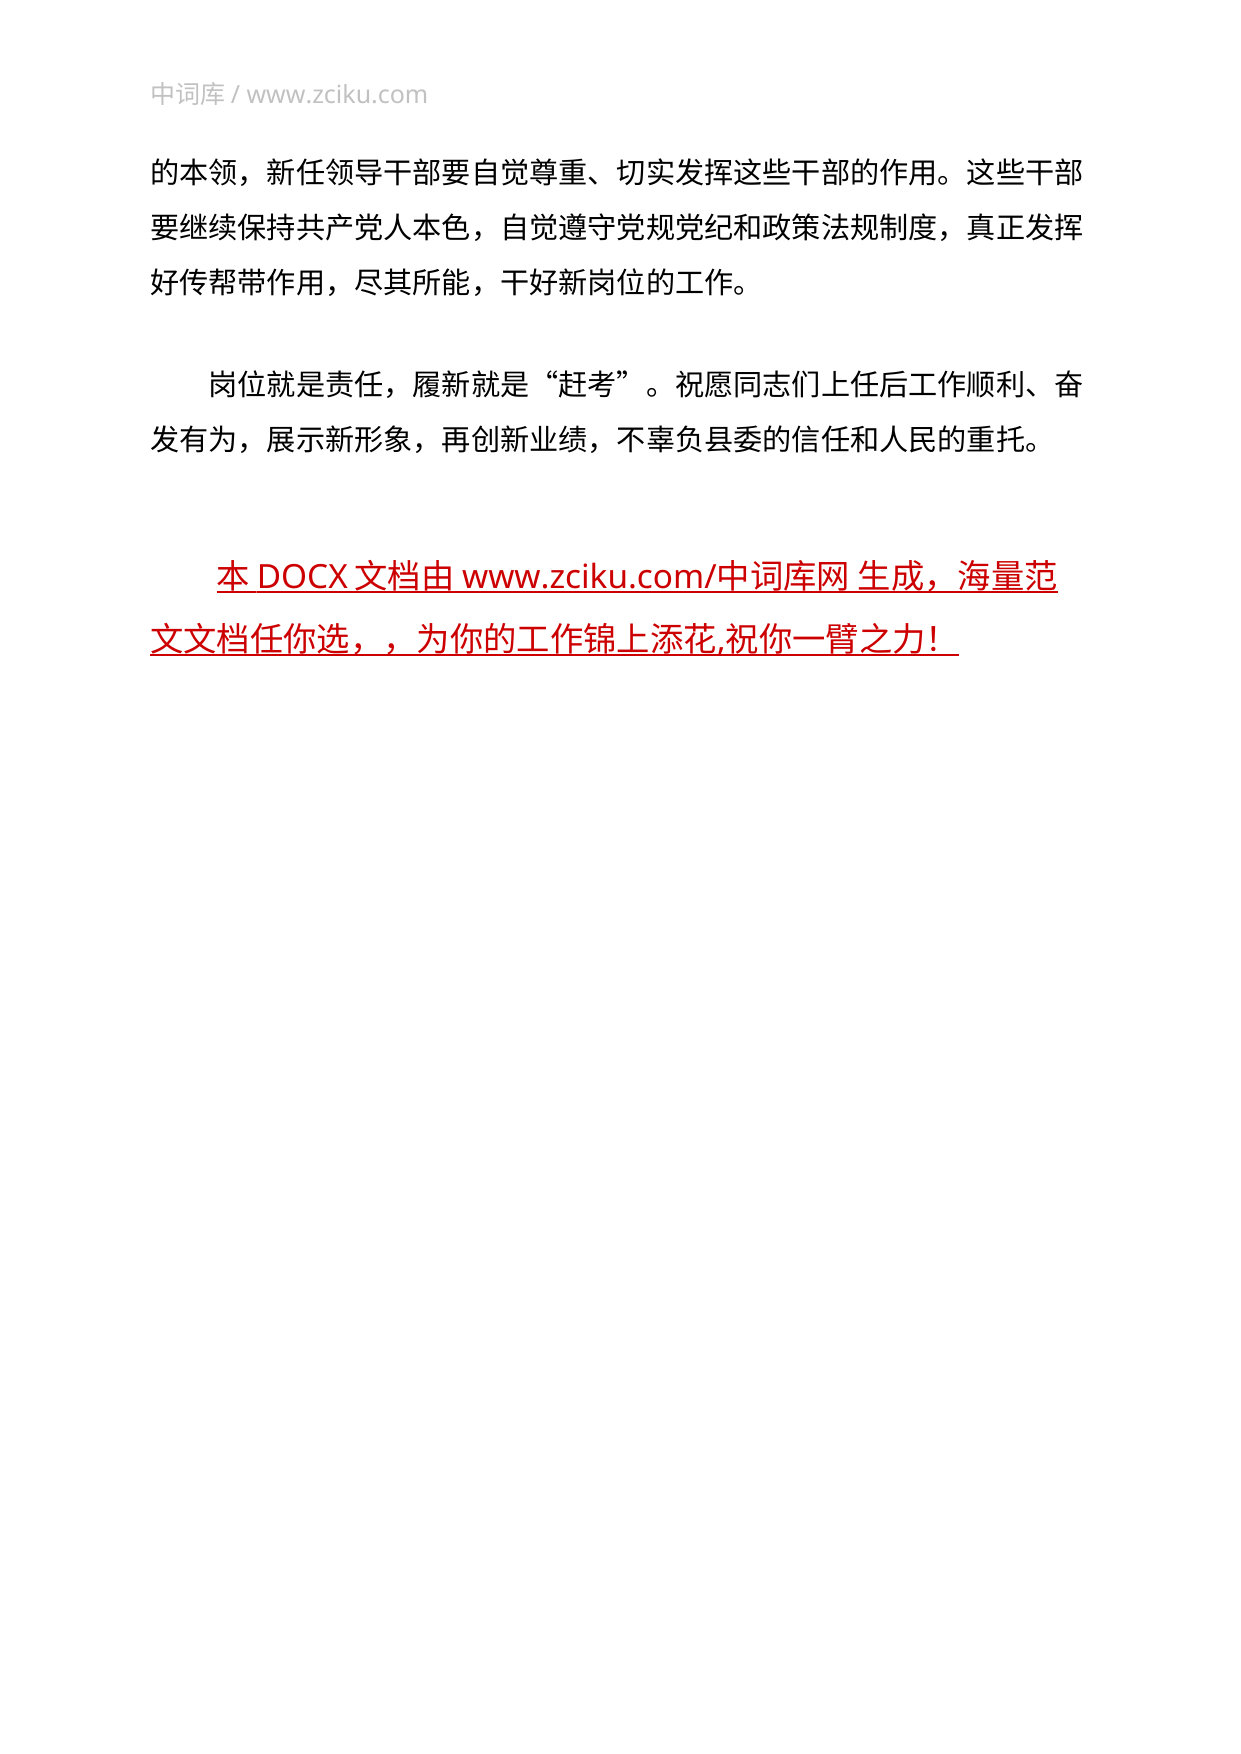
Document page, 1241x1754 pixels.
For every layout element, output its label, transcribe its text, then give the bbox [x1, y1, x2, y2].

text 本DOCX文档由 www.zciku.com/中词库网 生成，海量范文文档任你选，，为你的工作锦上添花,祝你一臂之力！ [150, 549, 1090, 661]
text 岗位就是责任，履新就是“赶考”。祝愿同志们上任后工作顺利、奋发有为，展示新形象，再创新业绩，不辜负县委的信任和人民的重托。 [150, 362, 1090, 459]
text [150, 150, 1090, 302]
